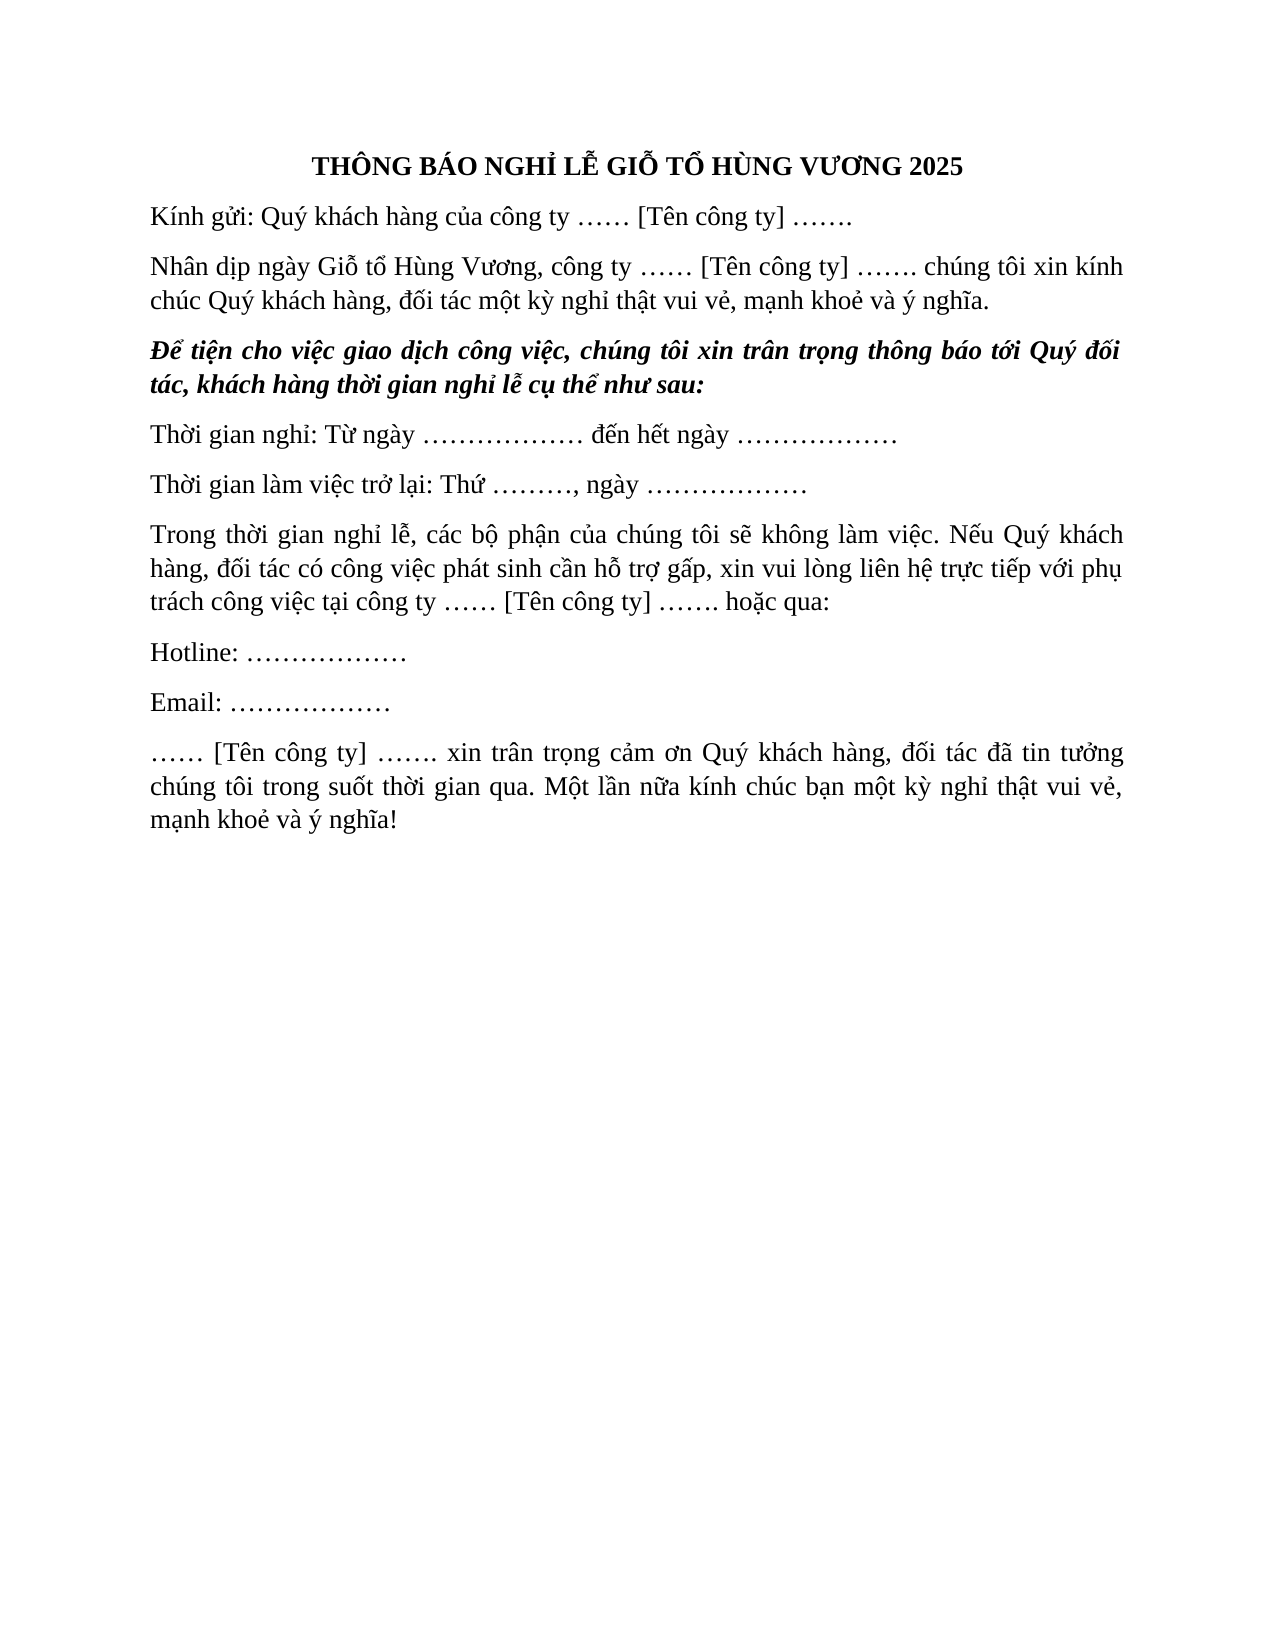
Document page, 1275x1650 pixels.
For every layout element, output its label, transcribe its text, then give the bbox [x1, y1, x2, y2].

text Trong thời gian nghỉ lễ, các bộ phận của chúng tôi sẽ không làm việc. Nếu Quý khách hàng, đối tác có công việc phát sinh cần hỗ trợ gấp, xin vui lòng liên hệ trực tiếp với phụ trách công việc tại công ty …… [Tên công ty] ……. hoặc qua: [150, 518, 1125, 617]
text Email: ……………… [150, 686, 1125, 717]
text Hotline: ……………… [150, 636, 1125, 667]
text THÔNG BÁO NGHỈ LỄ GIỖ TỔ HÙNG VƯƠNG 2025 [150, 150, 1125, 181]
text …… [Tên công ty] ……. xin trân trọng cảm ơn Quý khách hàng, đối tác đã tin tưởng chúng tôi trong suốt thời gian qua. Một lần nữa kính chúc bạn một kỳ nghỉ thật vui vẻ, mạnh khoẻ và ý nghĩa! [150, 736, 1125, 834]
text Thời gian nghỉ: Từ ngày ……………… đến hết ngày ……………… [150, 418, 1125, 449]
text Thời gian làm việc trở lại: Thứ ………, ngày ……………… [150, 468, 1125, 499]
text Nhân dịp ngày Giỗ tổ Hùng Vương, công ty …… [Tên công ty] ……. chúng tôi xin kính chúc Quý khách hàng, đối tác một kỳ nghỉ thật vui vẻ, mạnh khoẻ và ý nghĩa. [150, 250, 1125, 315]
text Để tiện cho việc giao dịch công việc, chúng tôi xin trân trọng thông báo tới Quý đối tác, khách hàng thời gian nghỉ lễ cụ thể như sau: [150, 334, 1125, 399]
text Kính gửi: Quý khách hàng của công ty …… [Tên công ty] ……. [150, 200, 1125, 231]
